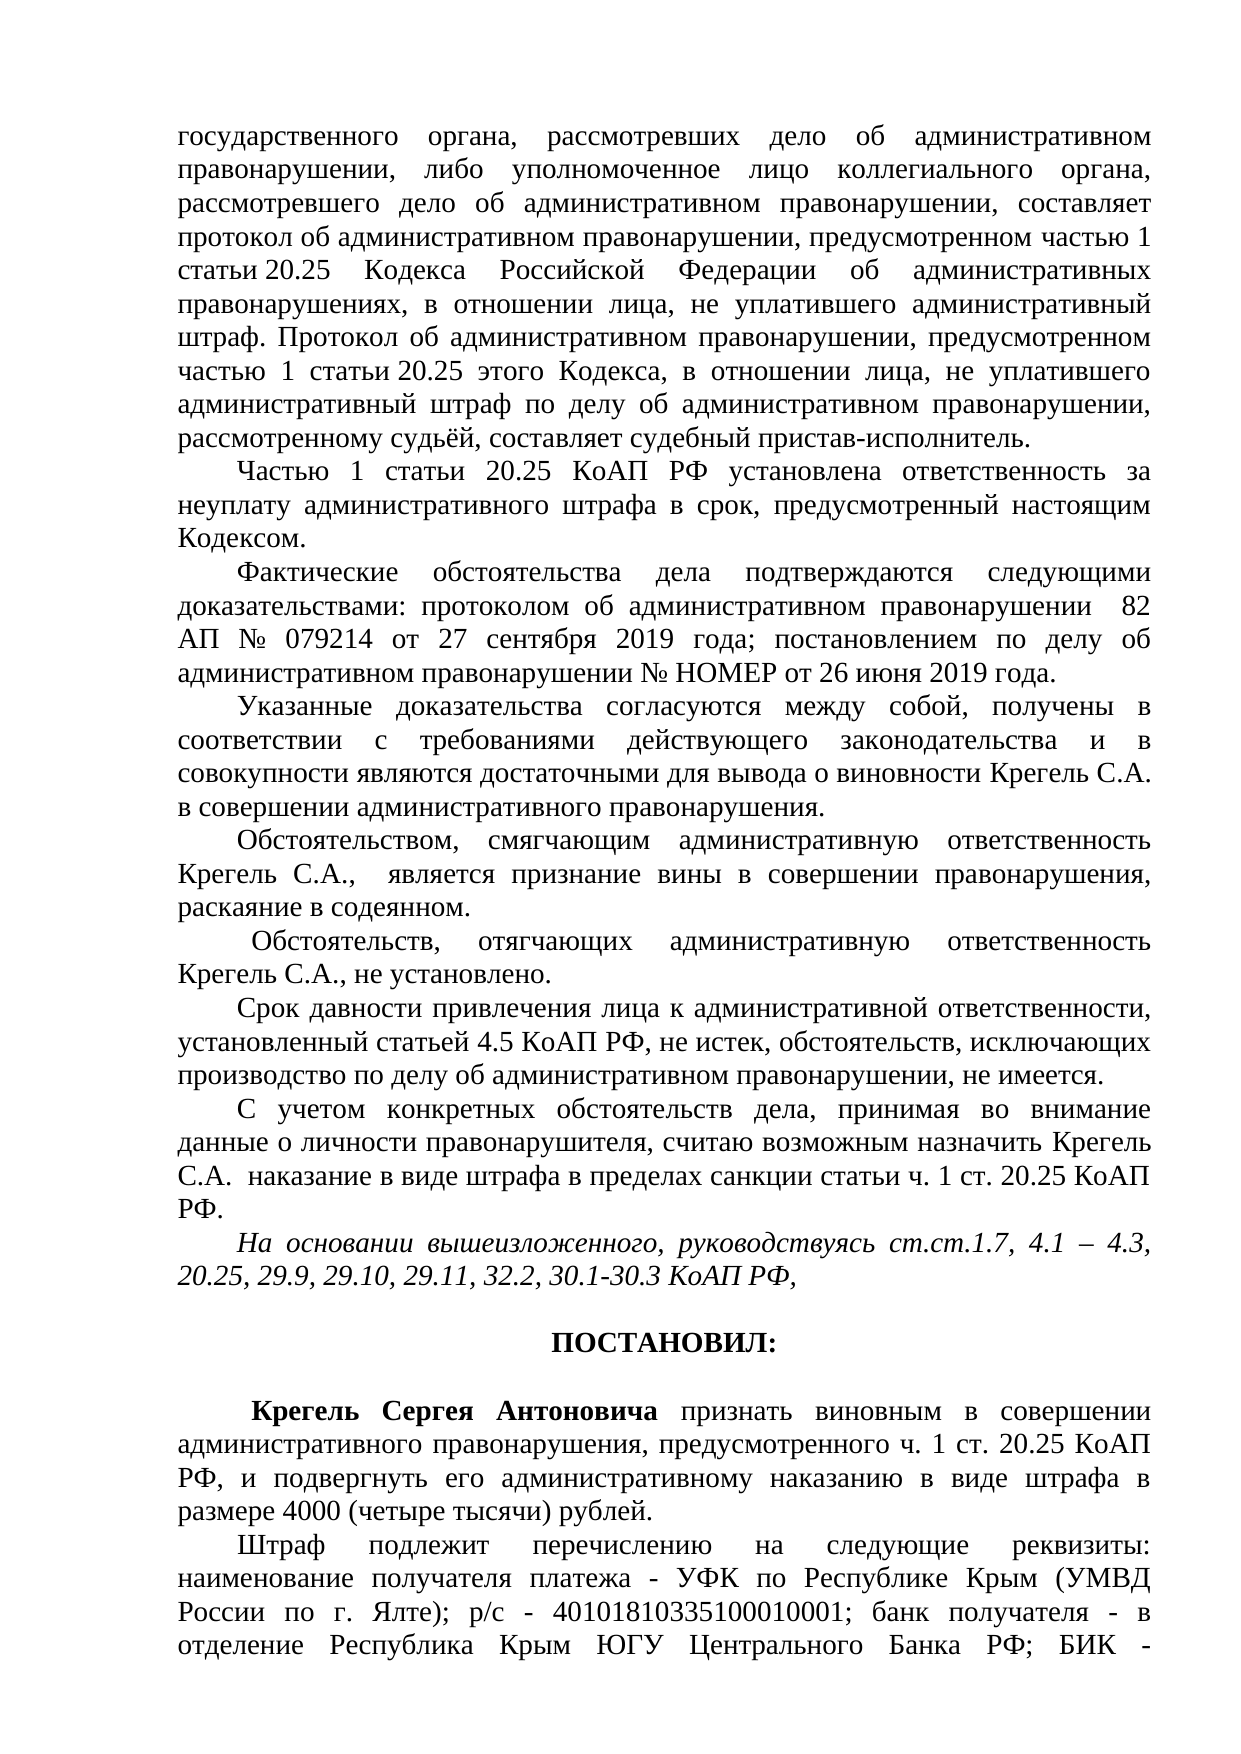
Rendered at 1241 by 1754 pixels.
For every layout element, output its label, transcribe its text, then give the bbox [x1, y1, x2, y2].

text Срок давности привлечения лица к административной ответственности, установленный статьей 4.5 КоАП РФ, не истек, обстоятельств, исключающих производство по делу об административном правонарушении, не имеется. [177, 990, 1152, 1091]
text На основании вышеизложенного, руководствуясь ст.ст.1.7, 4.1 – 4.3, 20.25, 29.9, 29.10, 29.11, 32.2, 30.1-30.3 КоАП РФ, [177, 1225, 1152, 1292]
text Фактические обстоятельства дела подтверждаются следующими доказательствами: протоколом об административном правонарушении 82 АП № 079214 от 27 сентября 2019 года; постановлением по делу об административном правонарушении № НОМЕР от 26 июня 2019 года. [177, 554, 1152, 688]
text Обстоятельством, смягчающим административную ответственность Крегель С.А., является признание вины в совершении правонарушения, раскаяние в содеянном. Обстоятельств, отягчающих административную ответственность Крегель С.А., не установлено. [177, 822, 1152, 990]
text С учетом конкретных обстоятельств дела, принимая во внимание данные о личности правонарушителя, считаю возможным назначить Крегель С.А. наказание в виде штрафа в пределах санкции статьи ч. 1 ст. 20.25 КоАП РФ. [177, 1091, 1152, 1225]
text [177, 118, 1152, 453]
text Указанные доказательства согласуются между собой, получены в соответствии с требованиями действующего законодательства и в совокупности являются достаточными для вывода о виновности Крегель С.А. в совершении административного правонарушения. [177, 688, 1152, 822]
text Частью 1 статьи 20.25 КоАП РФ установлена ответственность за неуплату административного штрафа в срок, предусмотренный настоящим Кодексом. [177, 453, 1152, 554]
text ПОСТАНОВИЛ: [177, 1326, 1152, 1359]
text Крегель Сергея Антоновича признать виновным в совершении административного правонарушения, предусмотренного ч. 1 ст. 20.25 КоАП РФ, и подвергнуть его административному наказанию в виде штрафа в размере 4000 (четыре тысячи) рублей. [177, 1393, 1152, 1527]
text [177, 1527, 1152, 1661]
